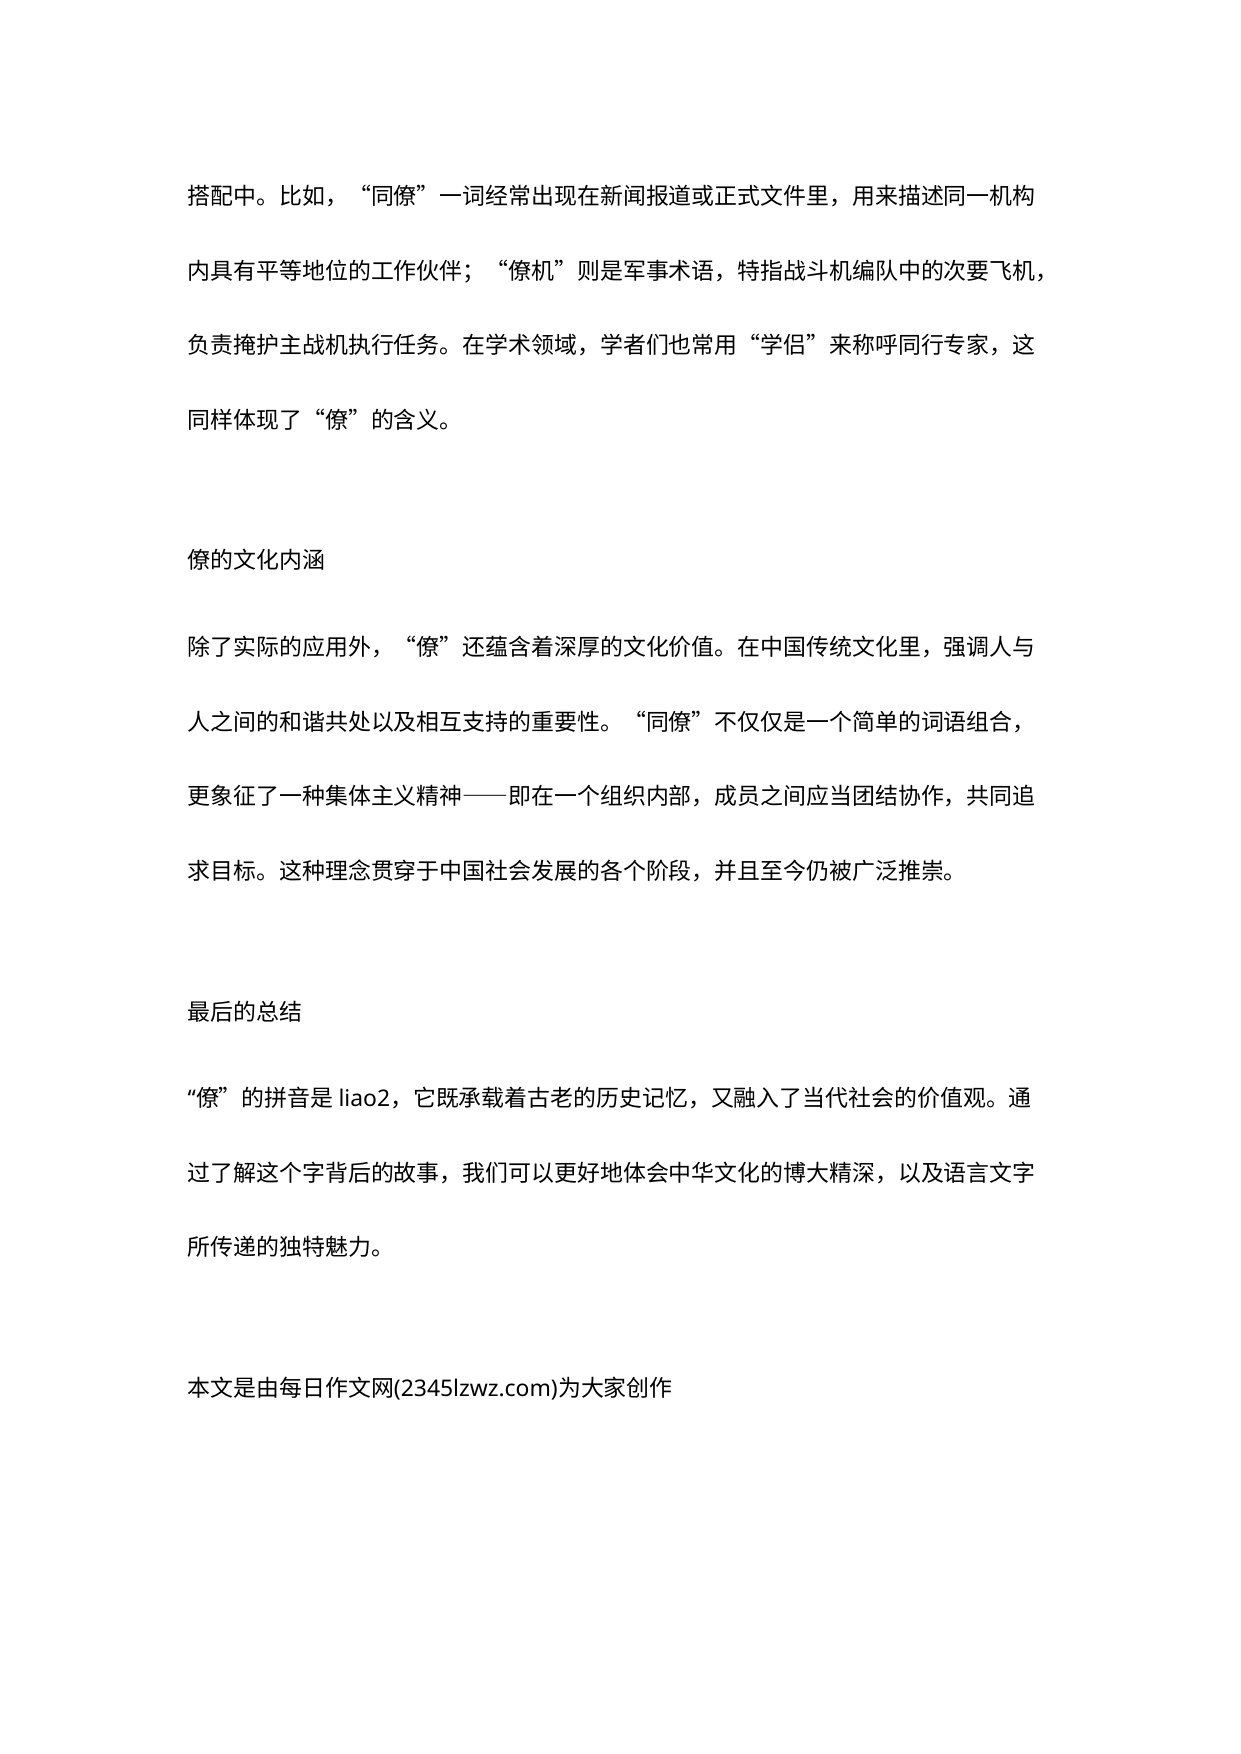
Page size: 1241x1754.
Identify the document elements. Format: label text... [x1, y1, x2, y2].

text 除了实际的应用外，“僚”还蕴含着深厚的文化价值。在中国传统文化里，强调人与人之间的和谐共处以及相互支持的重要性。“同僚”不仅仅是一个简单的词语组合，更象征了一种集体主义精神——即在一个组织内部，成员之间应当团结协作，共同追求目标。这种理念贯穿于中国社会发展的各个阶段，并且至今仍被广泛推崇。 [187, 613, 1053, 902]
text 最后的总结 [187, 977, 1053, 1042]
text “僚”的拼音是 liao2，它既承载着古老的历史记忆，又融入了当代社会的价值观。通过了解这个字背后的故事，我们可以更好地体会中华文化的博大精深，以及语言文字所传递的独特魅力。 [187, 1064, 1053, 1278]
text 僚的文化内涵 [187, 526, 1053, 591]
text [187, 162, 1053, 451]
text 本文是由每日作文网(2345lzwz.com)为大家创作 [187, 1354, 1053, 1419]
